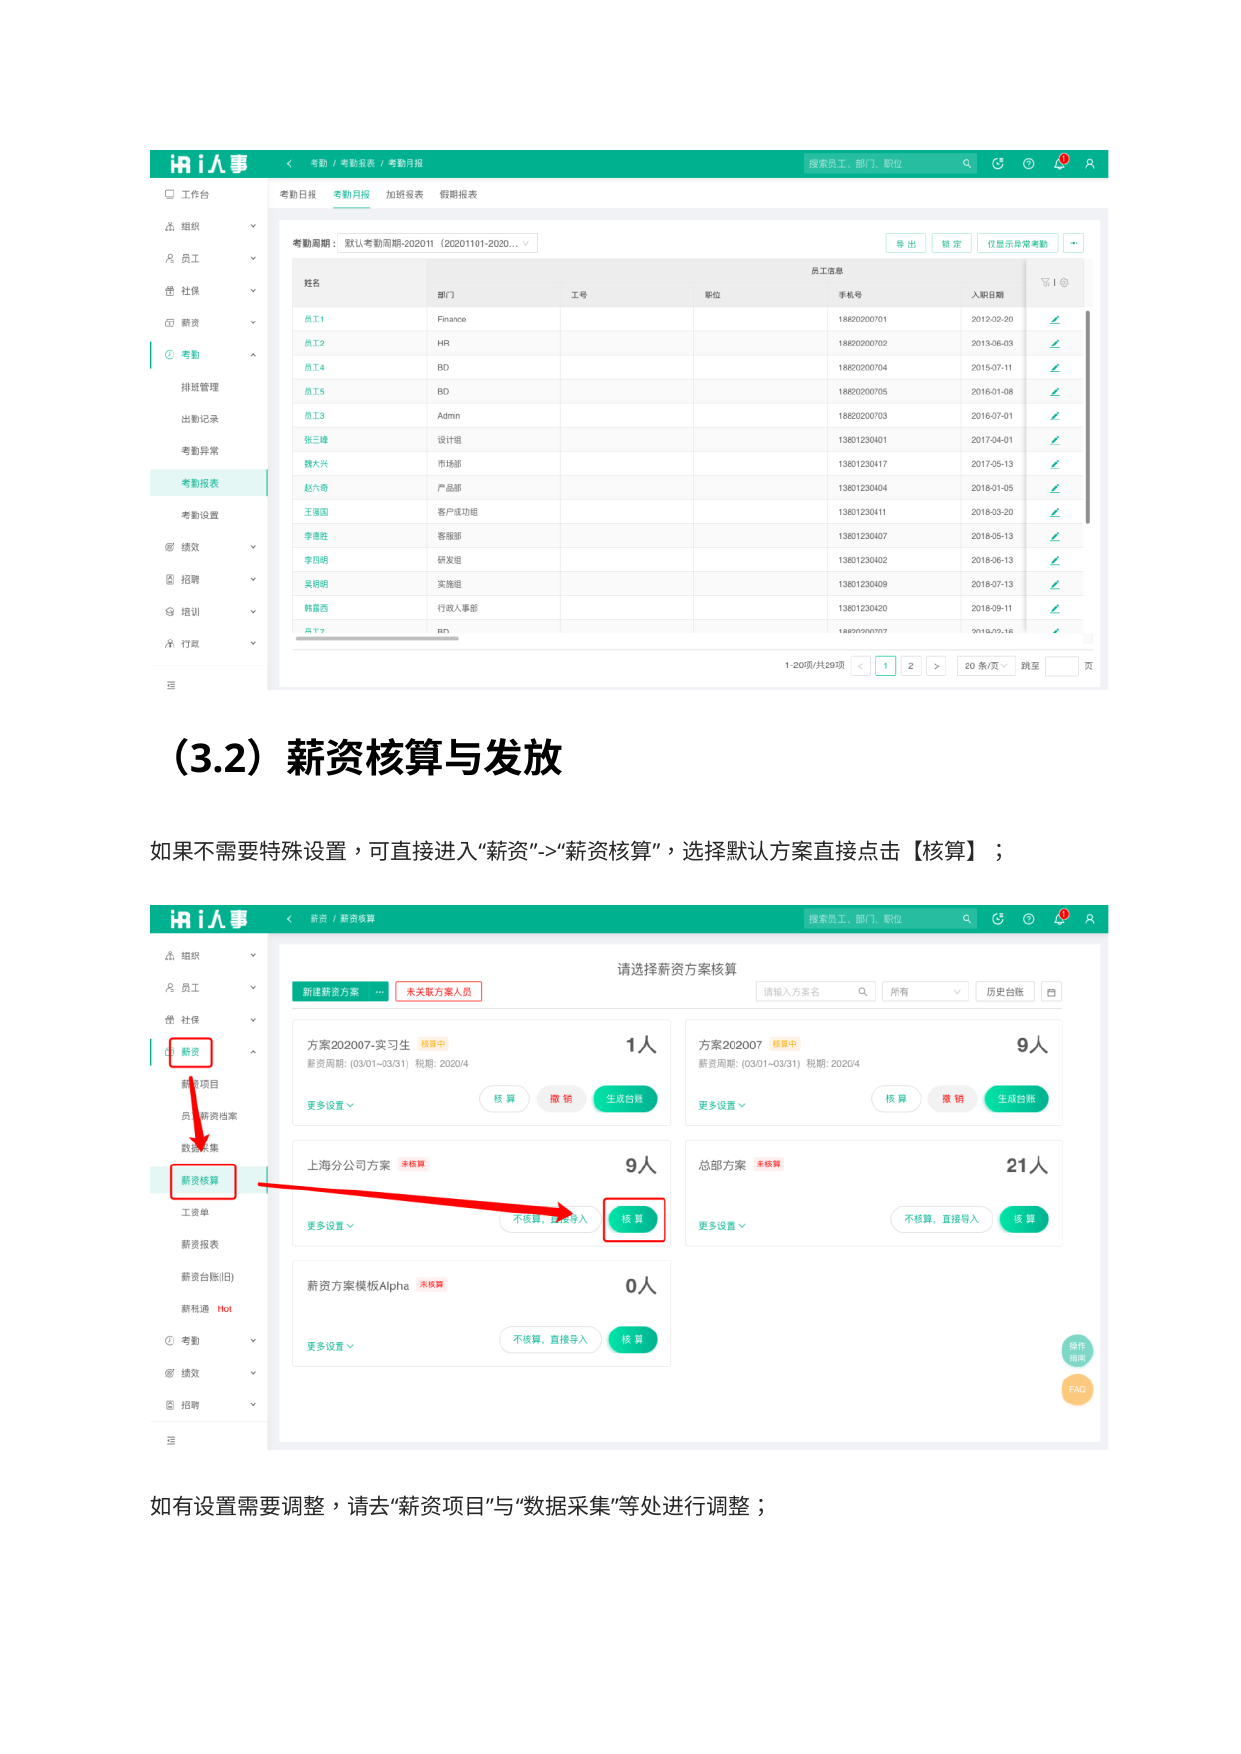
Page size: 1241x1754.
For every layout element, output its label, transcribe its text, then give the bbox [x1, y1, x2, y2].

subtitle （3.2）薪资核算与发放 [150, 720, 1090, 784]
text 如果不需要特殊设置，可直接进入“薪资”->“薪资核算”，选择默认方案直接点击【核算】； [150, 836, 1090, 866]
picture [150, 905, 1109, 1450]
picture [150, 150, 1109, 690]
text 如有设置需要调整，请去“薪资项目”与“数据采集”等处进行调整； [150, 1491, 1090, 1520]
